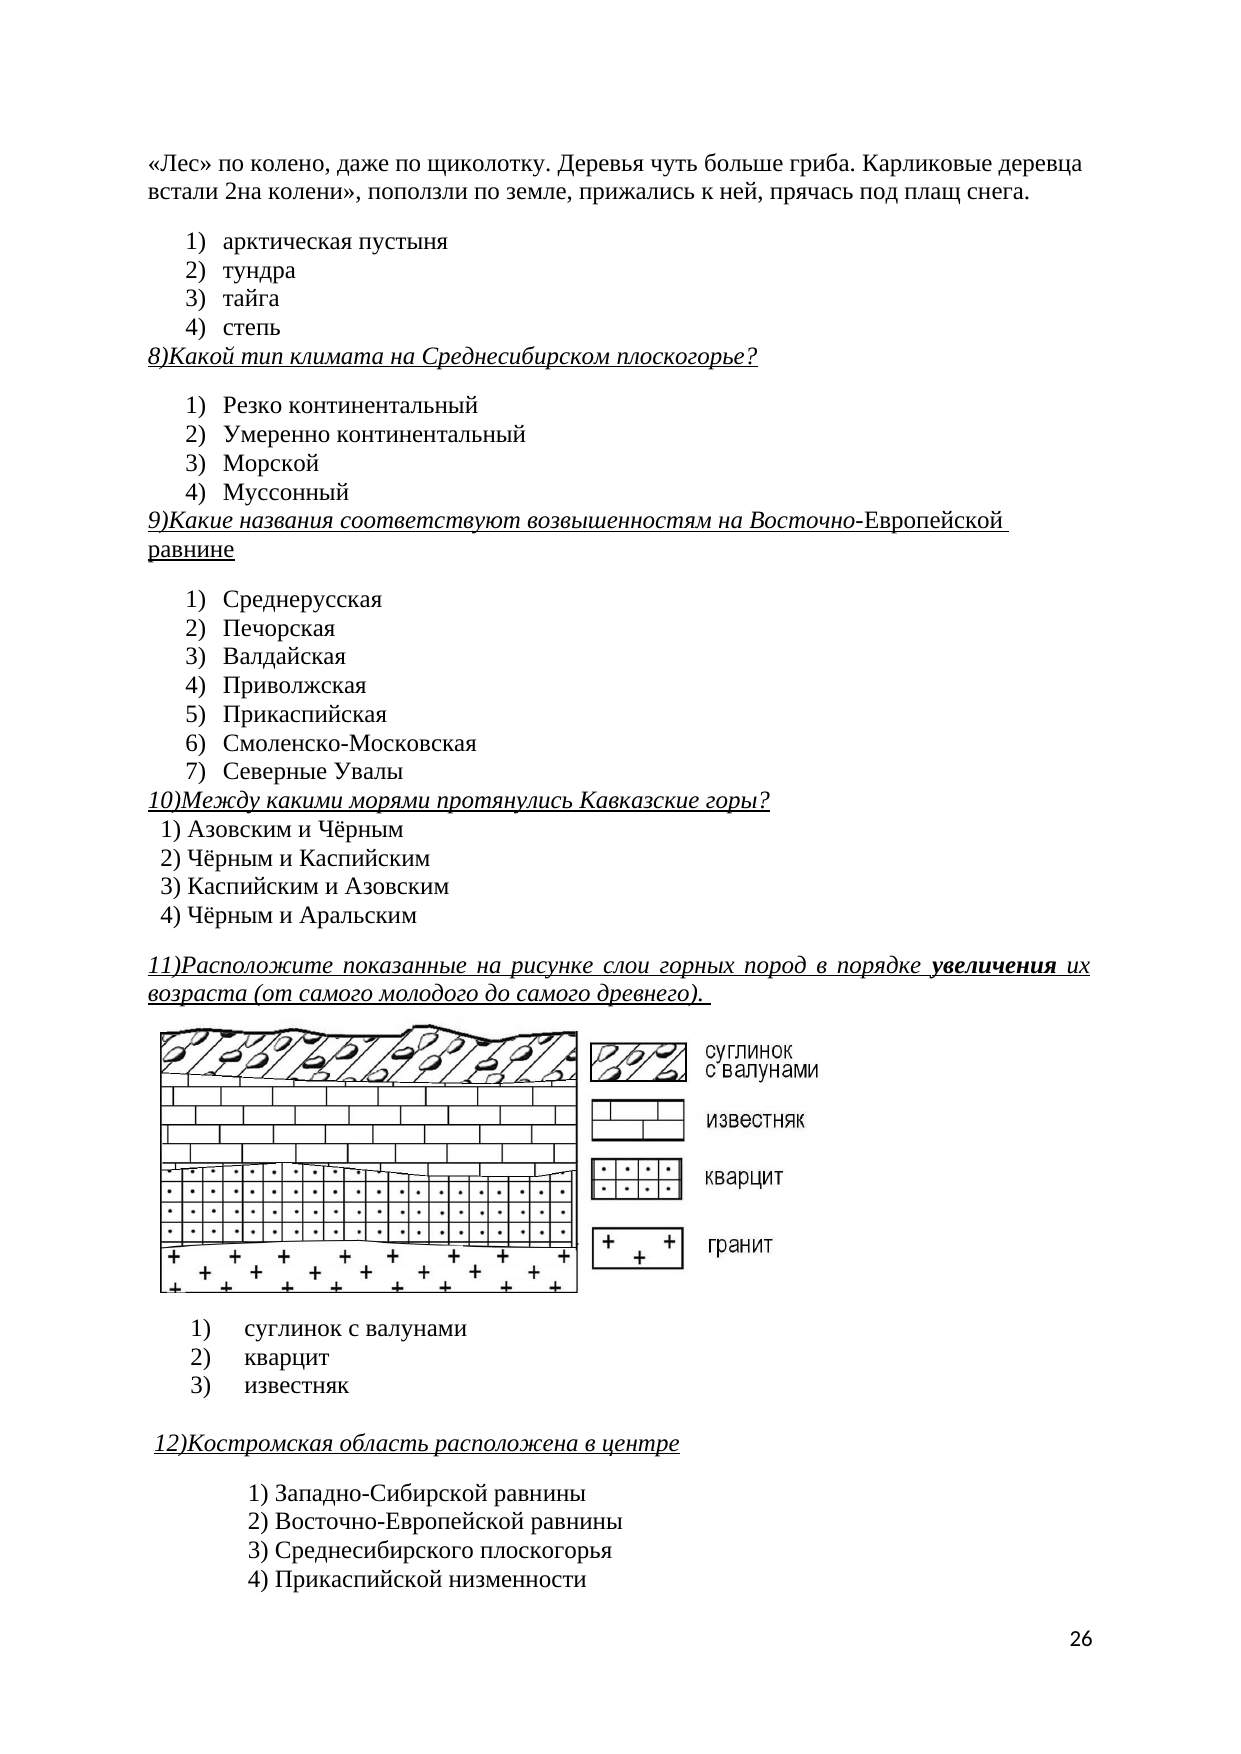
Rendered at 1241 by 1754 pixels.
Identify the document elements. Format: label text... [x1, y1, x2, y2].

list Приволжская [185, 670, 1092, 699]
list Печорская [185, 613, 1092, 641]
list Смоленско-Московская [185, 728, 1092, 756]
list Северные Увалы [185, 756, 1092, 785]
text 4) Прикаспийской низменности [160, 1564, 1092, 1593]
list Валдайская [185, 641, 1092, 670]
text 4) Чёрным и Аральским [160, 900, 1092, 929]
list Морской [185, 448, 1092, 477]
table_header суглинок с валунами [233, 1313, 1139, 1342]
text 11)Расположите показанные на рисунке слои горных пород в порядке увеличения их возраста (от самого молодого до самого древнего). [148, 950, 1092, 1007]
table_cell кварцит [233, 1342, 1139, 1371]
list арктическая пустыня [185, 226, 1092, 255]
list тайга [185, 283, 1092, 312]
text 1) Западно-Сибирской равнины [160, 1478, 1092, 1506]
list Среднерусская [185, 584, 1092, 613]
text 8)Какой тип климата на Среднесибирском плоскогорье? [148, 341, 1092, 370]
text «Лес» по колено, даже по щиколотку. Деревья чуть больше гриба. Карликовые деревца встали 2на колени», поползли по земле, прижались к ней, прячась под плащ снега. [148, 148, 1092, 205]
list Муссонный [185, 477, 1092, 506]
list Резко континентальный [185, 391, 1092, 419]
list тундра [185, 255, 1092, 283]
text 2) Восточно-Европейской равнины [160, 1506, 1092, 1535]
text 12)Костромская область расположена в центре [148, 1428, 1092, 1457]
list Прикаспийская [185, 699, 1092, 728]
table_cell известняк [233, 1371, 1139, 1399]
table_header 1) [148, 1313, 233, 1342]
table_cell 3) [148, 1371, 233, 1399]
list степь [185, 312, 1092, 341]
text 10)Между какими морями протянулись Кавказские горы? [148, 785, 1092, 814]
list Умеренно континентальный [185, 419, 1092, 448]
text 9)Какие названия соответствуют возвышенностям на Восточно-Европейской равнине [148, 506, 1092, 563]
text 3) Среднесибирского плоскогорья [160, 1535, 1092, 1564]
table_cell 2) [148, 1342, 233, 1371]
text 1) Азовским и Чёрным [160, 814, 1092, 843]
text 3) Каспийским и Азовским [160, 871, 1092, 900]
text 2) Чёрным и Каспийским [160, 843, 1092, 871]
